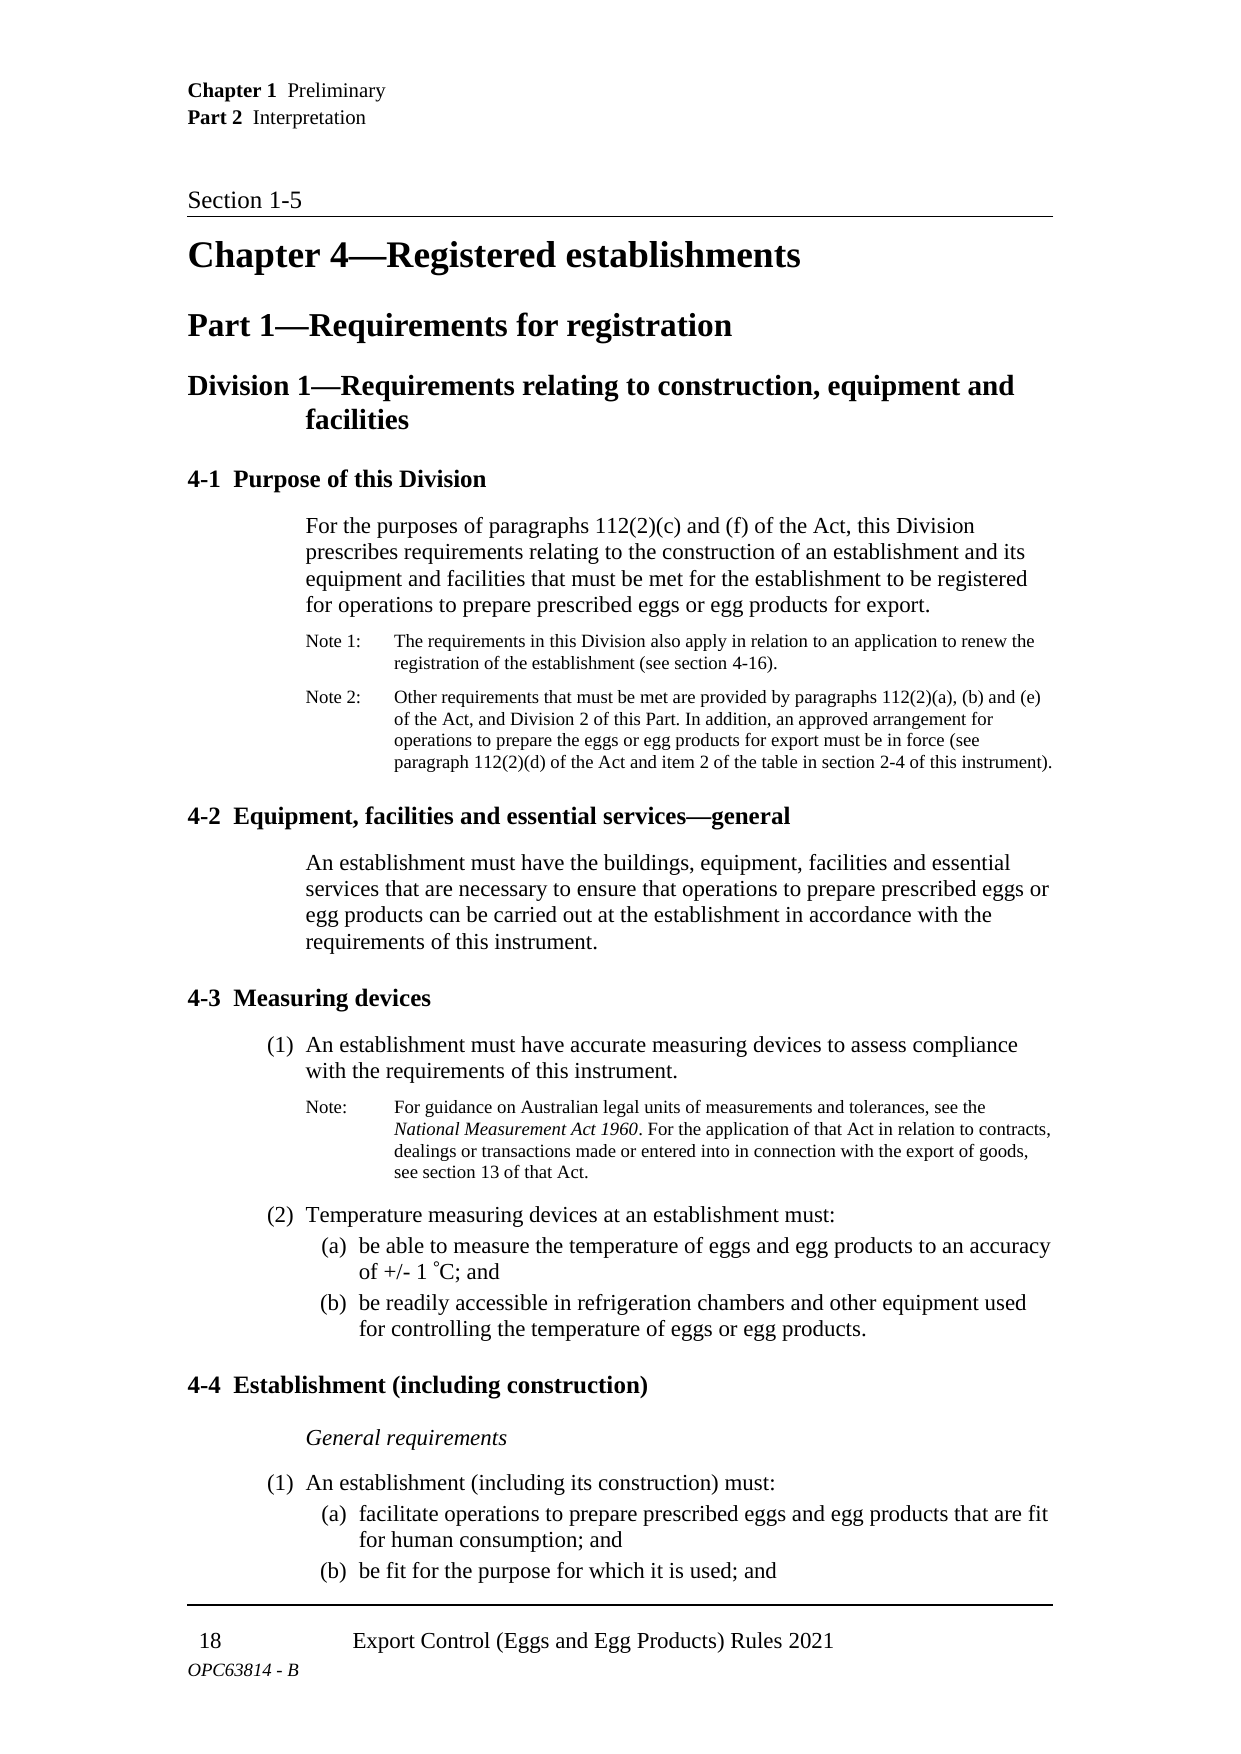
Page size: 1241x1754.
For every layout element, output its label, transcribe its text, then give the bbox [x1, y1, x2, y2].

text Note 1: The requirements in this Division also apply in relation to an application to renew the registration of the establishment (see section 4-16). [305, 630, 1053, 673]
text Chapter 4—Registered establishments [187, 233, 1053, 276]
text (1) An establishment must have accurate measuring devices to assess compliance with the requirements of this instrument. [187, 1031, 1053, 1084]
text Note: For guidance on Australian legal units of measurements and tolerances, see the National Measurement Act 1960. For the application of that Act in relation to contracts, dealings or transactions made or entered into in connection with the export of goods, see section 13 of that Act. [305, 1096, 1053, 1183]
text (a) facilitate operations to prepare prescribed eggs and egg products that are fit for human consumption; and [187, 1500, 1053, 1553]
text For the purposes of paragraphs 112(2)(c) and (f) of the Act, this Division prescribes requirements relating to the construction of an establishment and its equipment and facilities that must be met for the establishment to be registered for operations to prepare prescribed eggs or egg products for export. [187, 512, 1053, 617]
text 4-3 Measuring devices [187, 983, 1053, 1012]
text (2) Temperature measuring devices at an establishment must: [187, 1201, 1053, 1228]
text Note 2: Other requirements that must be met are provided by paragraphs 112(2)(a), (b) and (e) of the Act, and Division 2 of this Part. In addition, an approved arrangement for operations to prepare the eggs or egg products for export must be in force (see paragraph 112(2)(d) of the Act and item 2 of the table in section 2-4 of this instrument). [305, 686, 1053, 772]
text 4-1 Purpose of this Division [187, 464, 1053, 493]
text 4-4 Establishment (including construction) [187, 1371, 1053, 1399]
text (b) be fit for the purpose for which it is used; and [187, 1557, 1053, 1583]
text An establishment must have the buildings, equipment, facilities and essential services that are necessary to ensure that operations to prepare prescribed eggs or egg products can be carried out at the establishment in accordance with the requirements of this instrument. [187, 849, 1053, 954]
text (b) be readily accessible in refrigeration chambers and other equipment used for controlling the temperature of eggs or egg products. [187, 1289, 1053, 1341]
text (a) be able to measure the temperature of eggs and egg products to an accuracy of +/- 1 C; and [187, 1232, 1053, 1284]
text Part 1—Requirements for registration [187, 305, 1053, 343]
text (1) An establishment (including its construction) must: [187, 1469, 1053, 1496]
text Division 1—Requirements relating to construction, equipment and facilities [187, 368, 1053, 435]
text General requirements [305, 1424, 1053, 1451]
text 4-2 Equipment, facilities and essential services—general [187, 801, 1053, 830]
